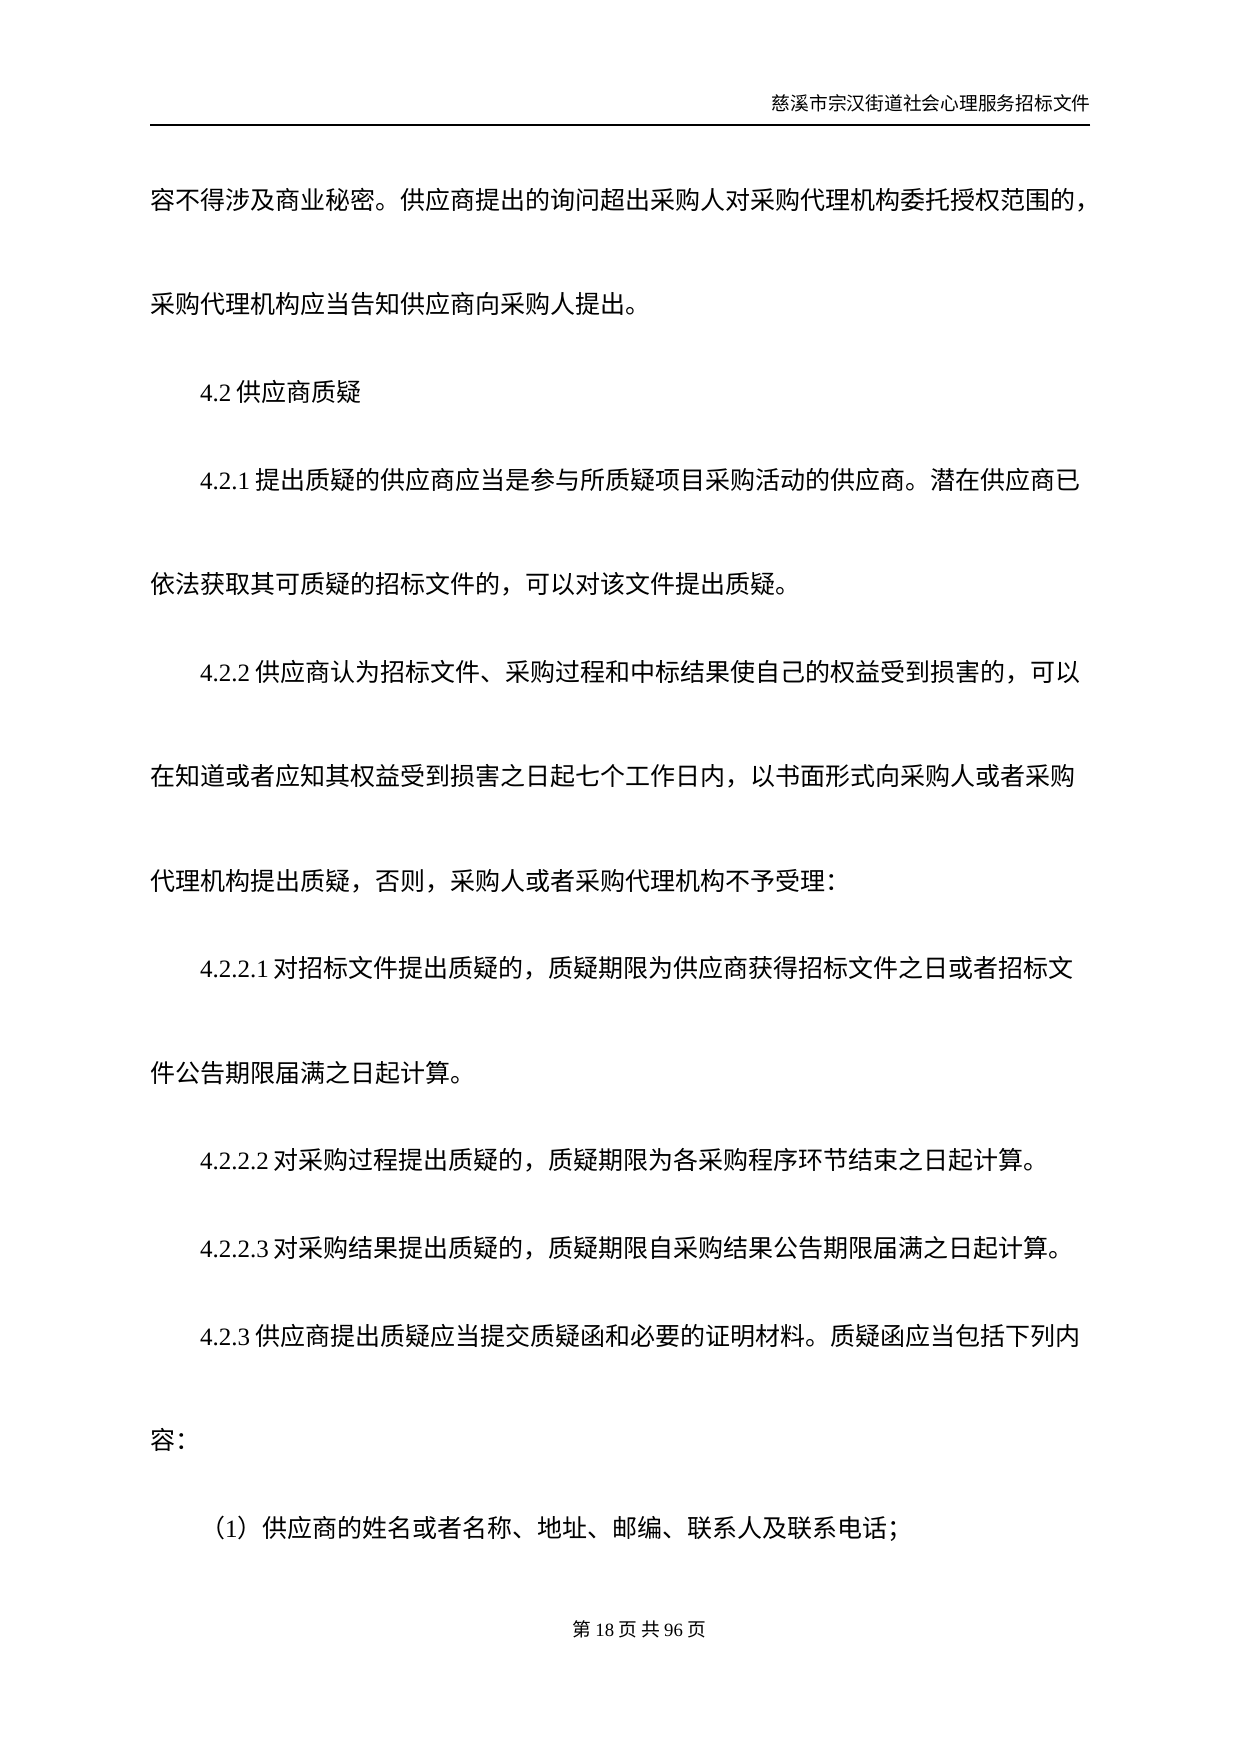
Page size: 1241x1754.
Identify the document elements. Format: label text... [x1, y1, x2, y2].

text 4.2.2.3对采购结果提出质疑的，质疑期限自采购结果公告期限届满之日起计算。 [150, 1212, 1090, 1281]
text 4.2.1提出质疑的供应商应当是参与所质疑项目采购活动的供应商。潜在供应商已依法获取其可质疑的招标文件的，可以对该文件提出质疑。 [150, 443, 1090, 617]
text 4.2供应商质疑 [150, 356, 1090, 425]
text 4.2.2供应商认为招标文件、采购过程和中标结果使自己的权益受到损害的，可以在知道或者应知其权益受到损害之日起七个工作日内，以书面形式向采购人或者采购代理机构提出质疑，否则，采购人或者采购代理机构不予受理： [150, 636, 1090, 914]
text 4.2.3供应商提出质疑应当提交质疑函和必要的证明材料。质疑函应当包括下列内容： [150, 1299, 1090, 1473]
text （1）供应商的姓名或者名称、地址、邮编、联系人及联系电话； [150, 1492, 1090, 1561]
text 4.2.2.1对招标文件提出质疑的，质疑期限为供应商获得招标文件之日或者招标文件公告期限届满之日起计算。 [150, 932, 1090, 1106]
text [150, 164, 1090, 338]
text 4.2.2.2对采购过程提出质疑的，质疑期限为各采购程序环节结束之日起计算。 [150, 1124, 1090, 1194]
